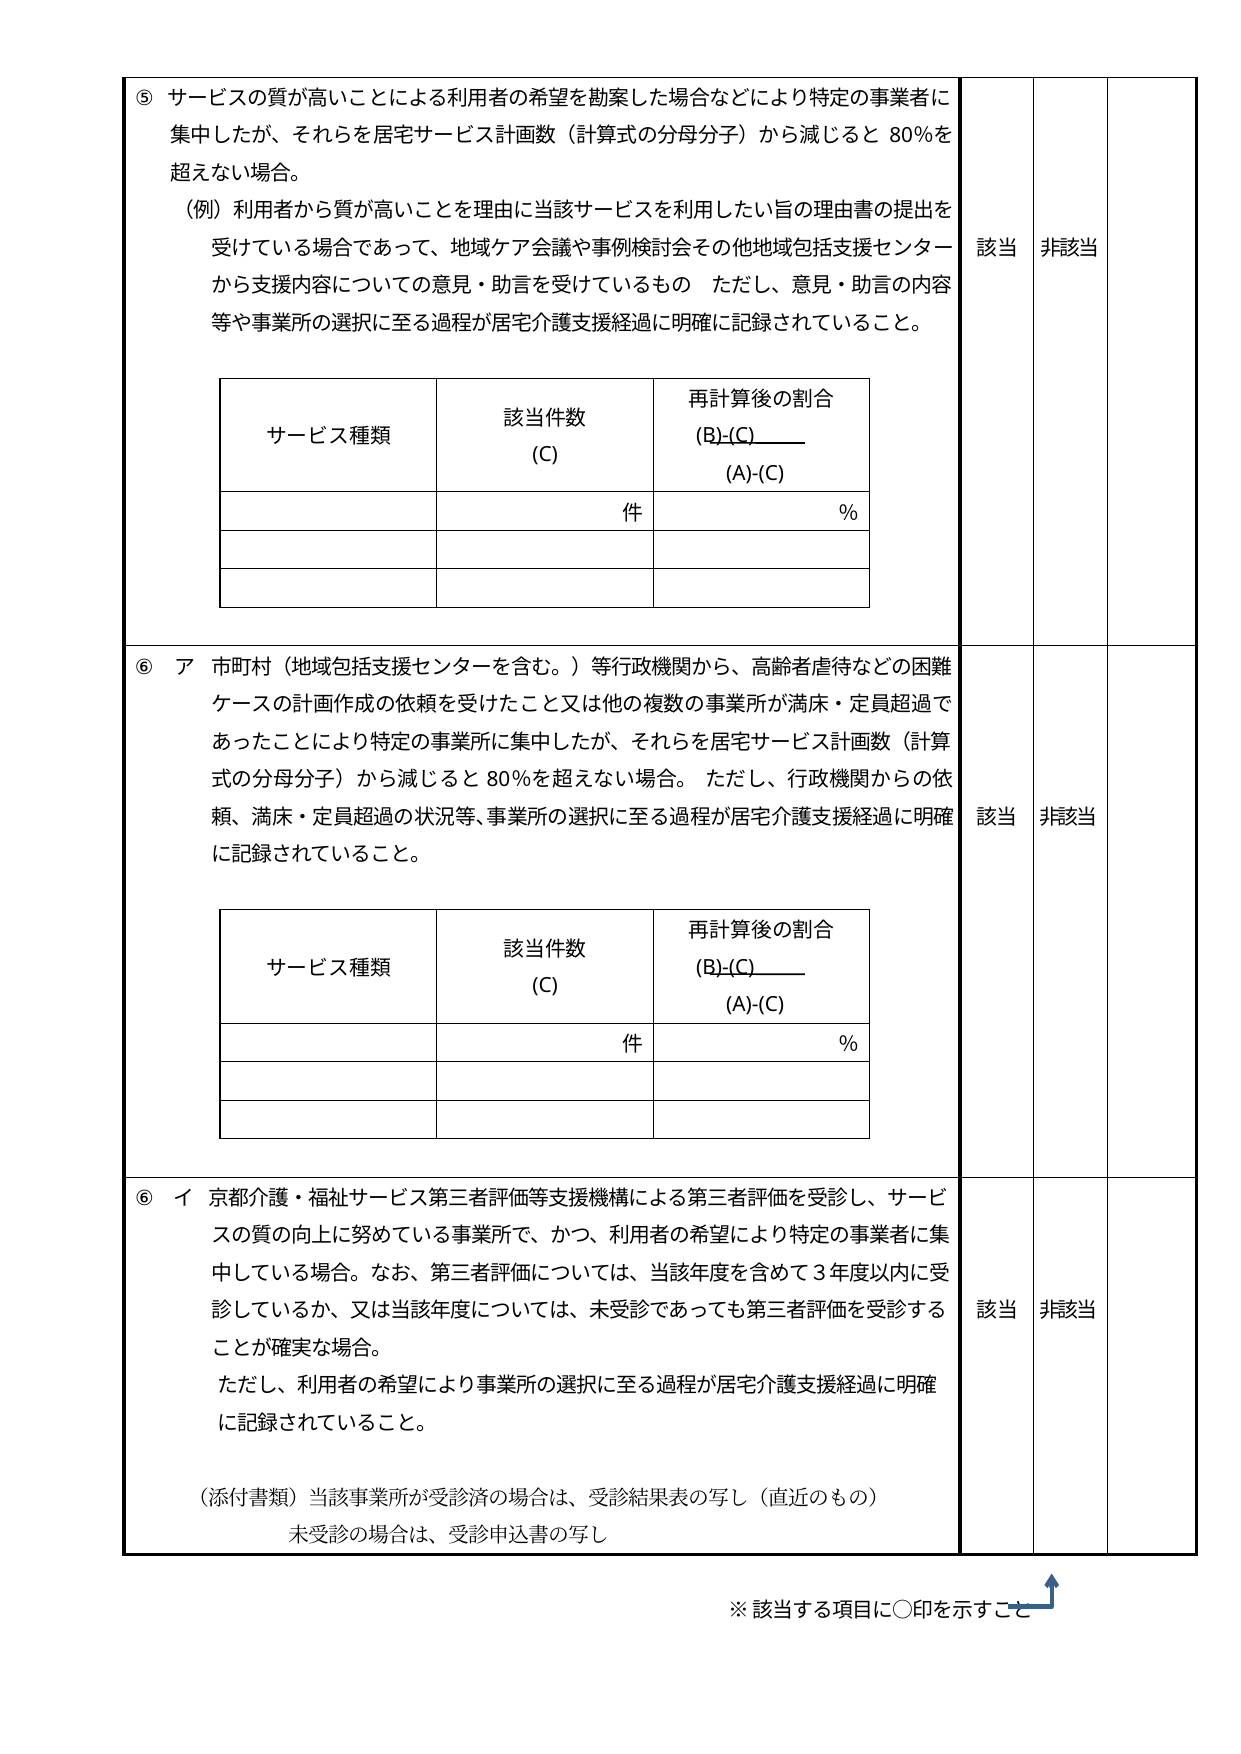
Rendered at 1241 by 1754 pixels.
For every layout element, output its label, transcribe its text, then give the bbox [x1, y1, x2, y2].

table_cell ⑤ サービスの質が高いことによる利用者の希望を勘案した場合などにより特定の事業者に集中したが、それらを居宅サービス計画数（計算式の分母分子）から減じると80％を超えない場合。 （例）利用者から質が高いことを理由に当該サービスを利用したい旨の理由書の提出を受けている場合であって、地域ケア会議や事例検討会その他地域包括支援センターから支援内容についての意見・助言を受けているもの ただし、意見・助言の内容等や事業所の選択に至る過程が居宅介護支援経過に明確に記録されていること。 [126, 78, 958, 645]
table_cell [1108, 78, 1195, 645]
table_cell [1108, 1178, 1195, 1553]
table_cell ⑥ ア 市町村（地域包括支援センターを含む。）等行政機関から、高齢者虐待などの困難ケースの計画作成の依頼を受けたこと又は他の複数の事業所が満床・定員超過であったことにより特定の事業所に集中したが、それらを居宅サービス計画数（計算式の分母分子）から減じると80％を超えない場合。 ただし、行政機関からの依頼、満床・定員超過の状況等､事業所の選択に至る過程が居宅介護支援経過に明確に記録されていること。 [126, 646, 958, 1177]
table_cell ⑥ イ 京都介護・福祉サービス第三者評価等支援機構による第三者評価を受診し、サービスの質の向上に努めている事業所で、かつ、利用者の希望により特定の事業者に集中している場合。なお、第三者評価については、当該年度を含めて３年度以内に受診しているか、又は当該年度については、未受診であっても第三者評価を受診することが確実な場合。 ただし、利用者の希望により事業所の選択に至る過程が居宅介護支援経過に明確に記録されていること。 （添付書類）当該事業所が受診済の場合は、受診結果表の写し（直近のもの） 未受診の場合は、受診申込書の写し [126, 1178, 958, 1553]
table_cell 該当 [962, 1178, 1033, 1553]
table_cell 該当 [962, 646, 1033, 1177]
table_cell 該当 [962, 78, 1033, 645]
table_cell 非該当 [1034, 646, 1107, 1177]
table_cell 非該当 [1034, 78, 1107, 645]
table_cell 非該当 [1034, 1178, 1107, 1553]
text ※ 該当する項目に○印を示すこと [148, 1593, 1092, 1623]
table_cell [1108, 646, 1195, 1177]
